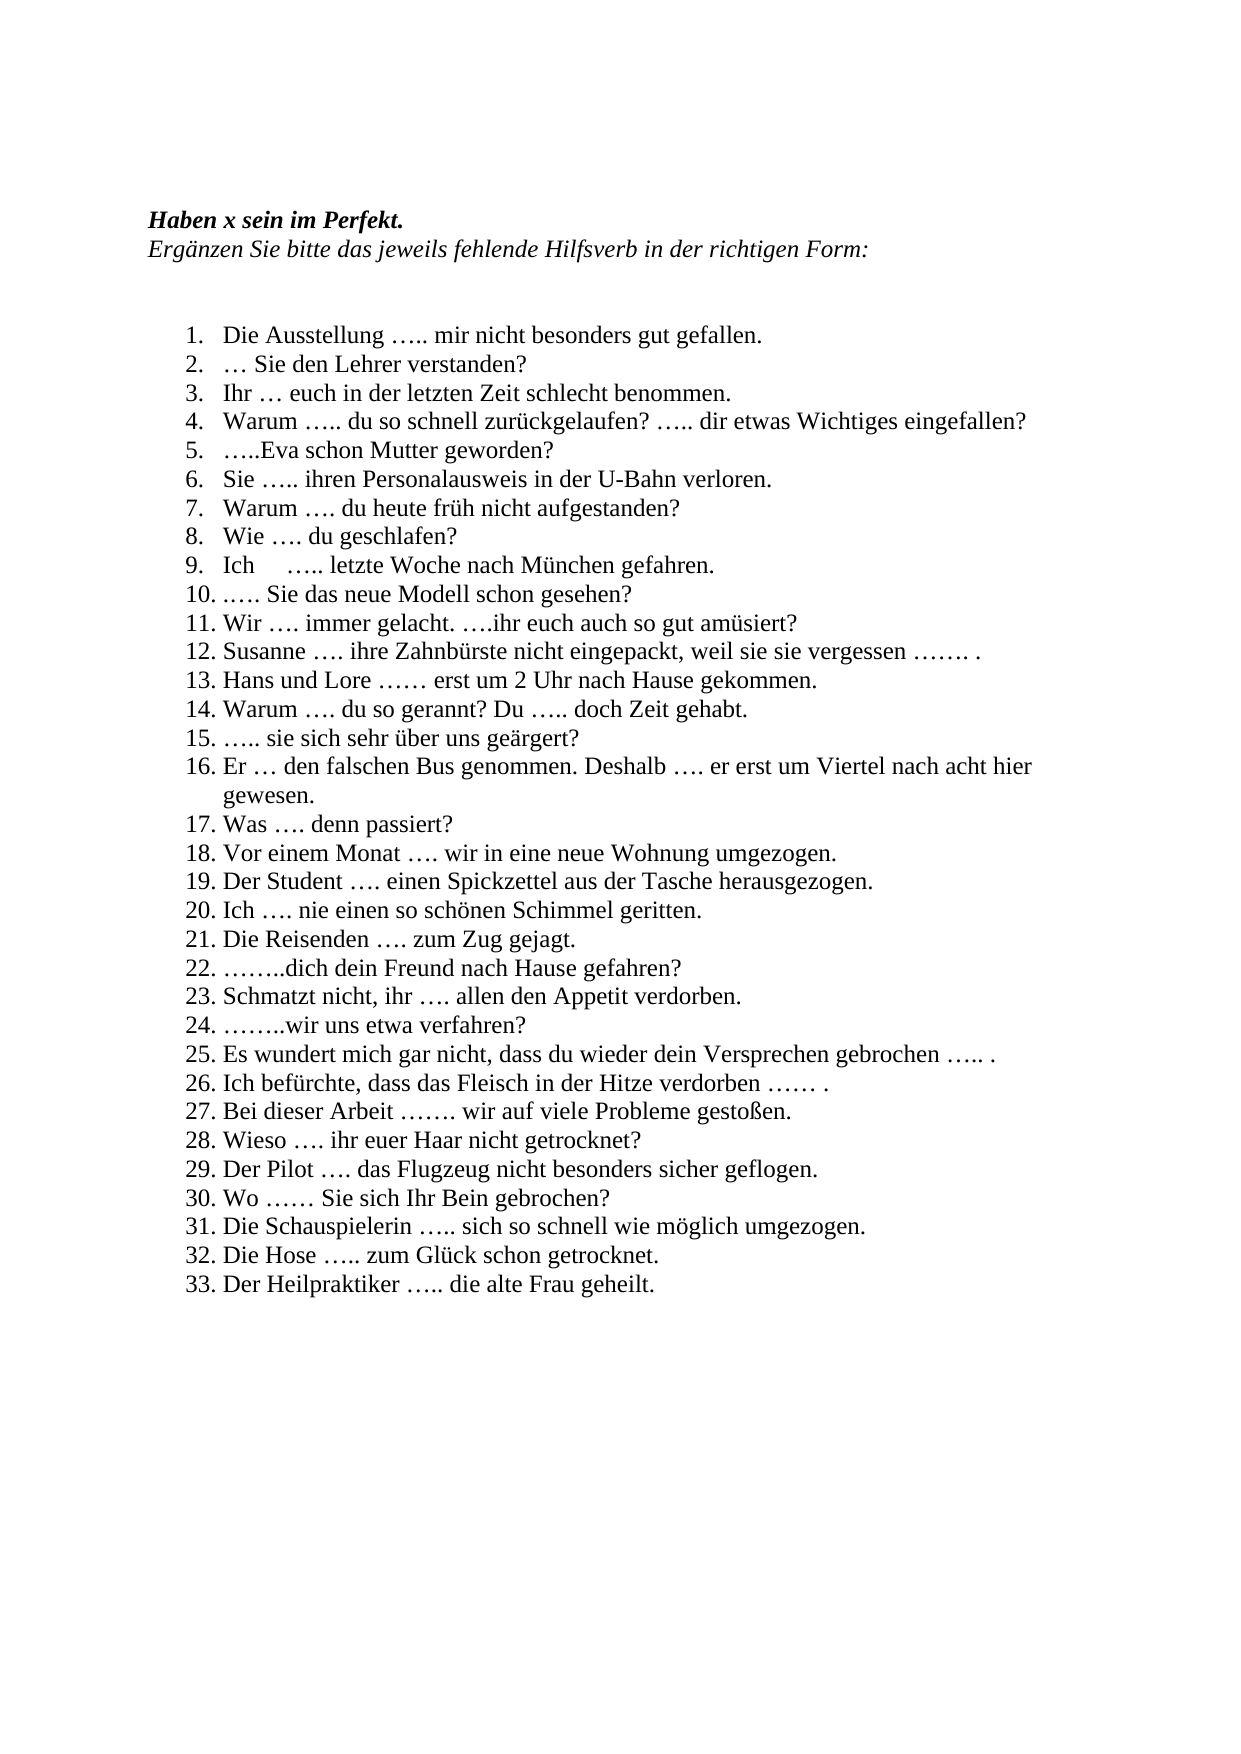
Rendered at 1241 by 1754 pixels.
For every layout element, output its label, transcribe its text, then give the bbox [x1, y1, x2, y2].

list Wie …. du geschlafen? [185, 521, 1093, 550]
list Die Schauspielerin ….. sich so schnell wie möglich umgezogen. [185, 1211, 1093, 1240]
list Warum …. du so gerannt? Du ….. doch Zeit gehabt. [185, 694, 1093, 723]
list …..Eva schon Mutter geworden? [185, 435, 1093, 464]
list Bei dieser Arbeit ……. wir auf viele Probleme gestoßen. [185, 1096, 1093, 1125]
list Hans und Lore …… erst um 2 Uhr nach Hause gekommen. [185, 665, 1093, 694]
list Ich befürchte, dass das Fleisch in der Hitze verdorben …… . [185, 1068, 1093, 1096]
list Ich …. nie einen so schönen Schimmel geritten. [185, 895, 1093, 924]
list Warum …. du heute früh nicht aufgestanden? [185, 493, 1093, 521]
list Warum ….. du so schnell zurückgelaufen? ….. dir etwas Wichtiges eingefallen? [185, 406, 1093, 435]
list Susanne …. ihre Zahnbürste nicht eingepackt, weil sie sie vergessen ……. . [185, 636, 1093, 665]
list ……..dich dein Freund nach Hause gefahren? [185, 953, 1093, 981]
list Die Hose ….. zum Glück schon getrocknet. [185, 1240, 1093, 1269]
list Ihr … euch in der letzten Zeit schlecht benommen. [185, 378, 1093, 406]
list Die Reisenden …. zum Zug gejagt. [185, 924, 1093, 953]
list Was …. denn passiert? [185, 809, 1093, 838]
list Es wundert mich gar nicht, dass du wieder dein Versprechen gebrochen ….. . [185, 1039, 1093, 1068]
list Ich ….. letzte Woche nach München gefahren. [185, 550, 1093, 579]
list Der Heilpraktiker ….. die alte Frau geheilt. [185, 1269, 1093, 1298]
list ….. sie sich sehr über uns geärgert? [185, 723, 1093, 751]
list ……..wir uns etwa verfahren? [185, 1010, 1093, 1039]
list Sie ….. ihren Personalausweis in der U-Bahn verloren. [185, 464, 1093, 493]
list Der Student …. einen Spickzettel aus der Tasche herausgezogen. [185, 866, 1093, 895]
text Haben x sein im Perfekt. [148, 205, 1093, 234]
list Schmatzt nicht, ihr …. allen den Appetit verdorben. [185, 981, 1093, 1010]
list Wieso …. ihr euer Haar nicht getrocknet? [185, 1125, 1093, 1154]
list Die Ausstellung ….. mir nicht besonders gut gefallen. [185, 320, 1093, 349]
text Ergänzen Sie bitte das jeweils fehlende Hilfsverb in der richtigen Form: [148, 234, 1093, 263]
list Er … den falschen Bus genommen. Deshalb …. er erst um Viertel nach acht hier gewesen. [185, 751, 1093, 809]
list Wo …… Sie sich Ihr Bein gebrochen? [185, 1183, 1093, 1211]
list Der Pilot …. das Flugzeug nicht besonders sicher geflogen. [185, 1154, 1093, 1183]
list … Sie den Lehrer verstanden? [185, 349, 1093, 378]
list .…. Sie das neue Modell schon gesehen? [185, 579, 1093, 608]
list Wir …. immer gelacht. ….ihr euch auch so gut amüsiert? [185, 608, 1093, 636]
list Vor einem Monat …. wir in eine neue Wohnung umgezogen. [185, 838, 1093, 866]
